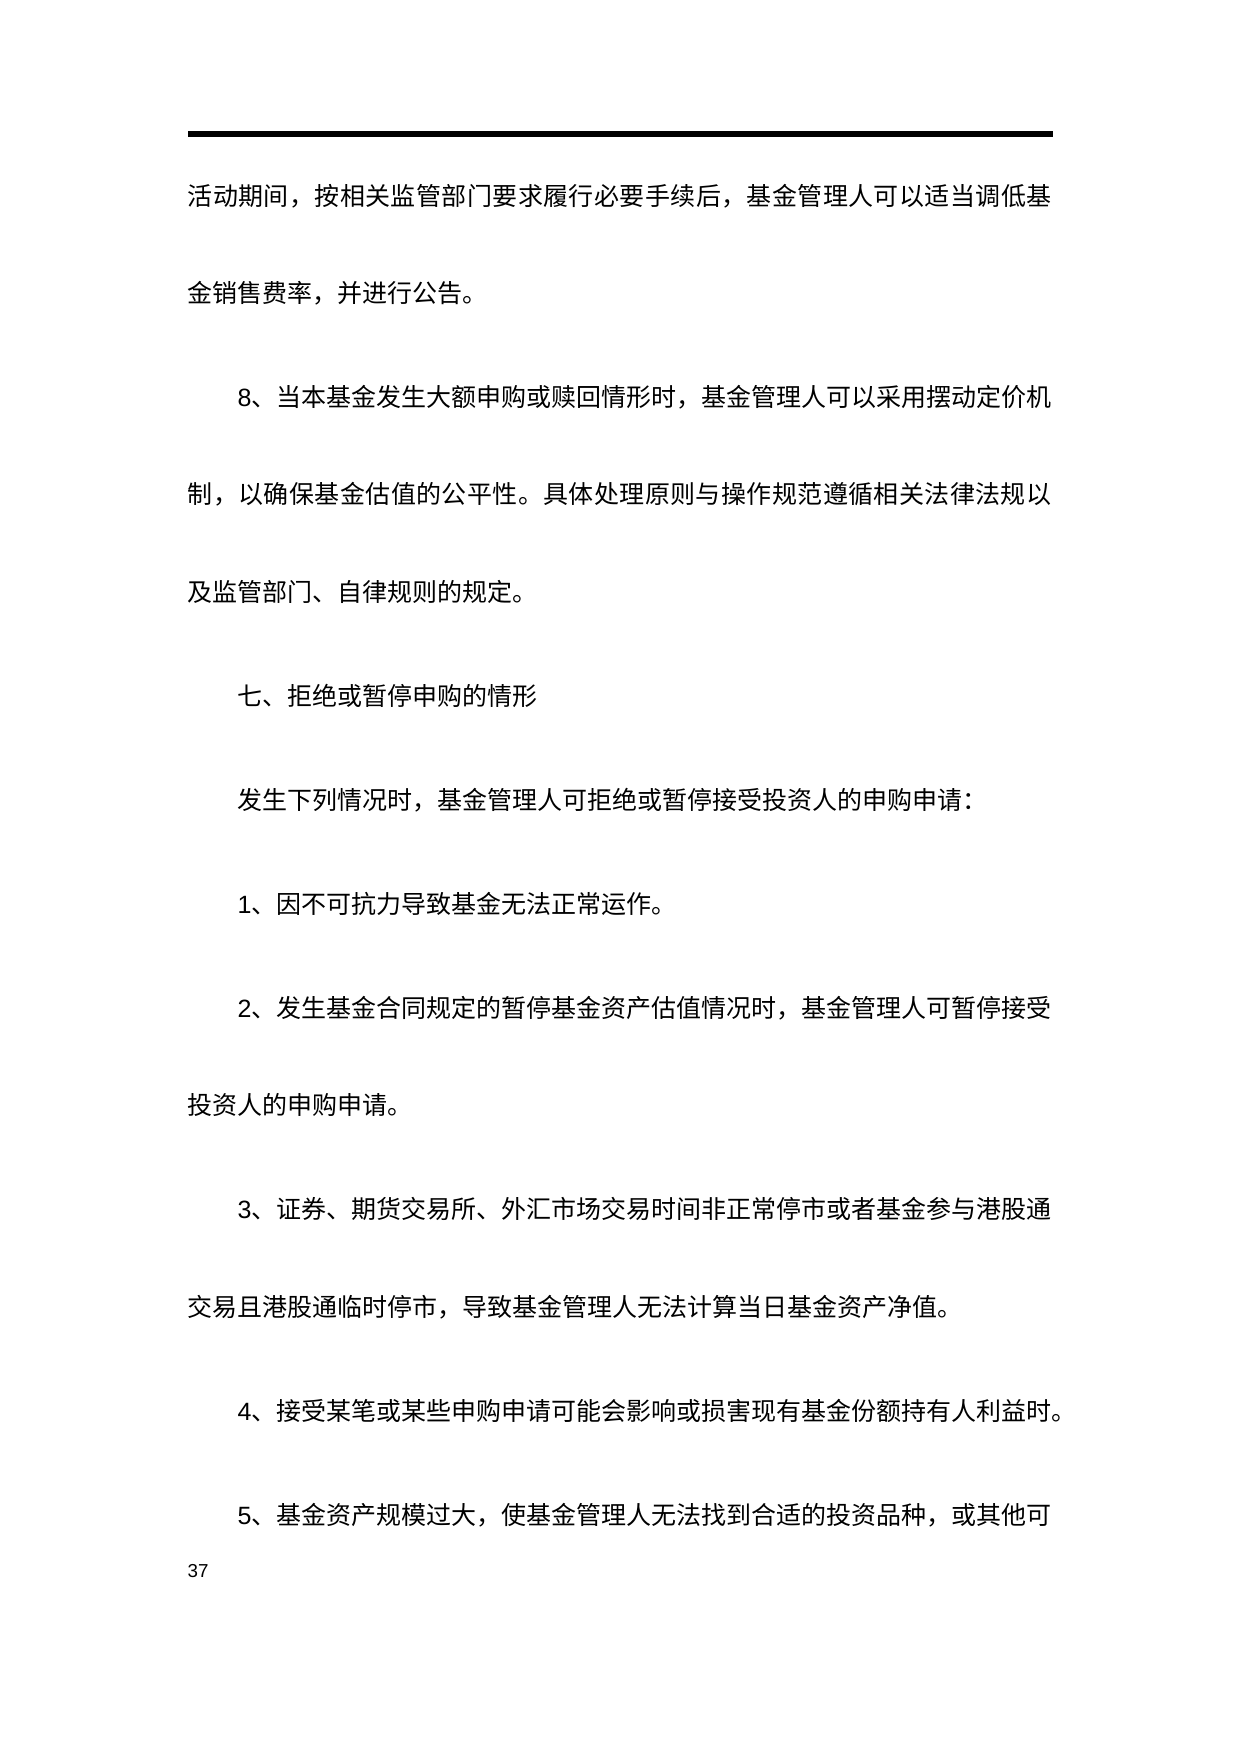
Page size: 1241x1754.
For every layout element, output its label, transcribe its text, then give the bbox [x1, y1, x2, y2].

text 发生下列情况时，基金管理人可拒绝或暂停接受投资人的申购申请： [187, 766, 1053, 831]
text 8、当本基金发生大额申购或赎回情形时，基金管理人可以采用摆动定价机制，以确保基金估值的公平性。具体处理原则与操作规范遵循相关法律法规以及监管部门、自律规则的规定。 [187, 363, 1053, 623]
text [187, 1481, 1053, 1546]
text 4、接受某笔或某些申购申请可能会影响或损害现有基金份额持有人利益时。 [187, 1377, 1053, 1442]
text 3、证券、期货交易所、外汇市场交易时间非正常停市或者基金参与港股通交易且港股通临时停市，导致基金管理人无法计算当日基金资产净值。 [187, 1175, 1053, 1338]
text 1、因不可抗力导致基金无法正常运作。 [187, 870, 1053, 935]
text 2、发生基金合同规定的暂停基金资产估值情况时，基金管理人可暂停接受投资人的申购申请。 [187, 974, 1053, 1136]
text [187, 162, 1053, 324]
text 七、拒绝或暂停申购的情形 [187, 662, 1053, 727]
